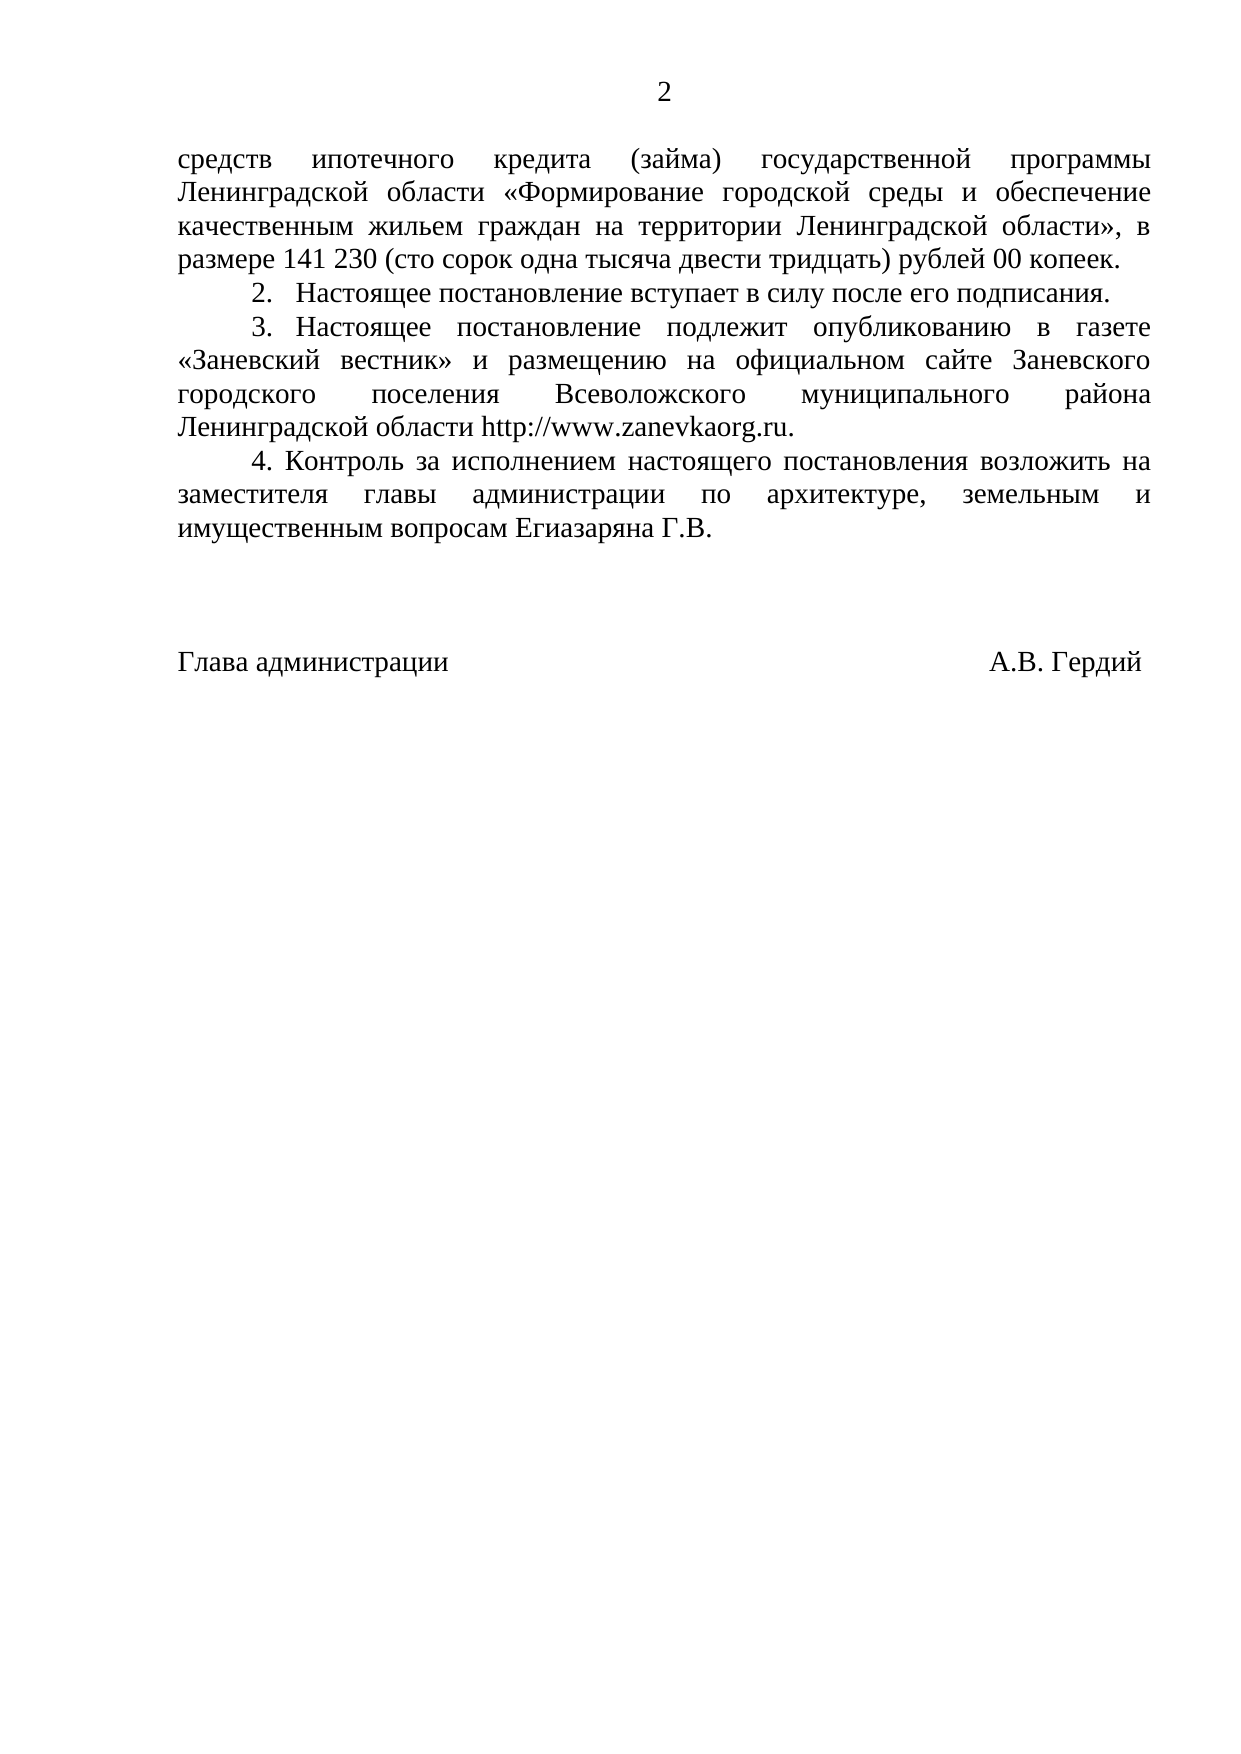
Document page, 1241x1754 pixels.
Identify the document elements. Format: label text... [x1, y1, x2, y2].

list Настоящее постановление вступает в силу после его подписания. [177, 275, 1152, 309]
text 4. Контроль за исполнением настоящего постановления возложить на заместителя главы администрации по архитектуре, земельным и имущественным вопросам Егиазаряна Г.В. [177, 443, 1152, 543]
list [177, 141, 1152, 275]
list Настоящее постановление подлежит опубликованию в газете «Заневский вестник» и размещению на официальном сайте Заневского городского поселения Всеволожского муниципального района Ленинградской области http://www.zanevkaorg.ru. [177, 309, 1152, 443]
text Глава администрации А.В. Гердий [177, 644, 1152, 678]
